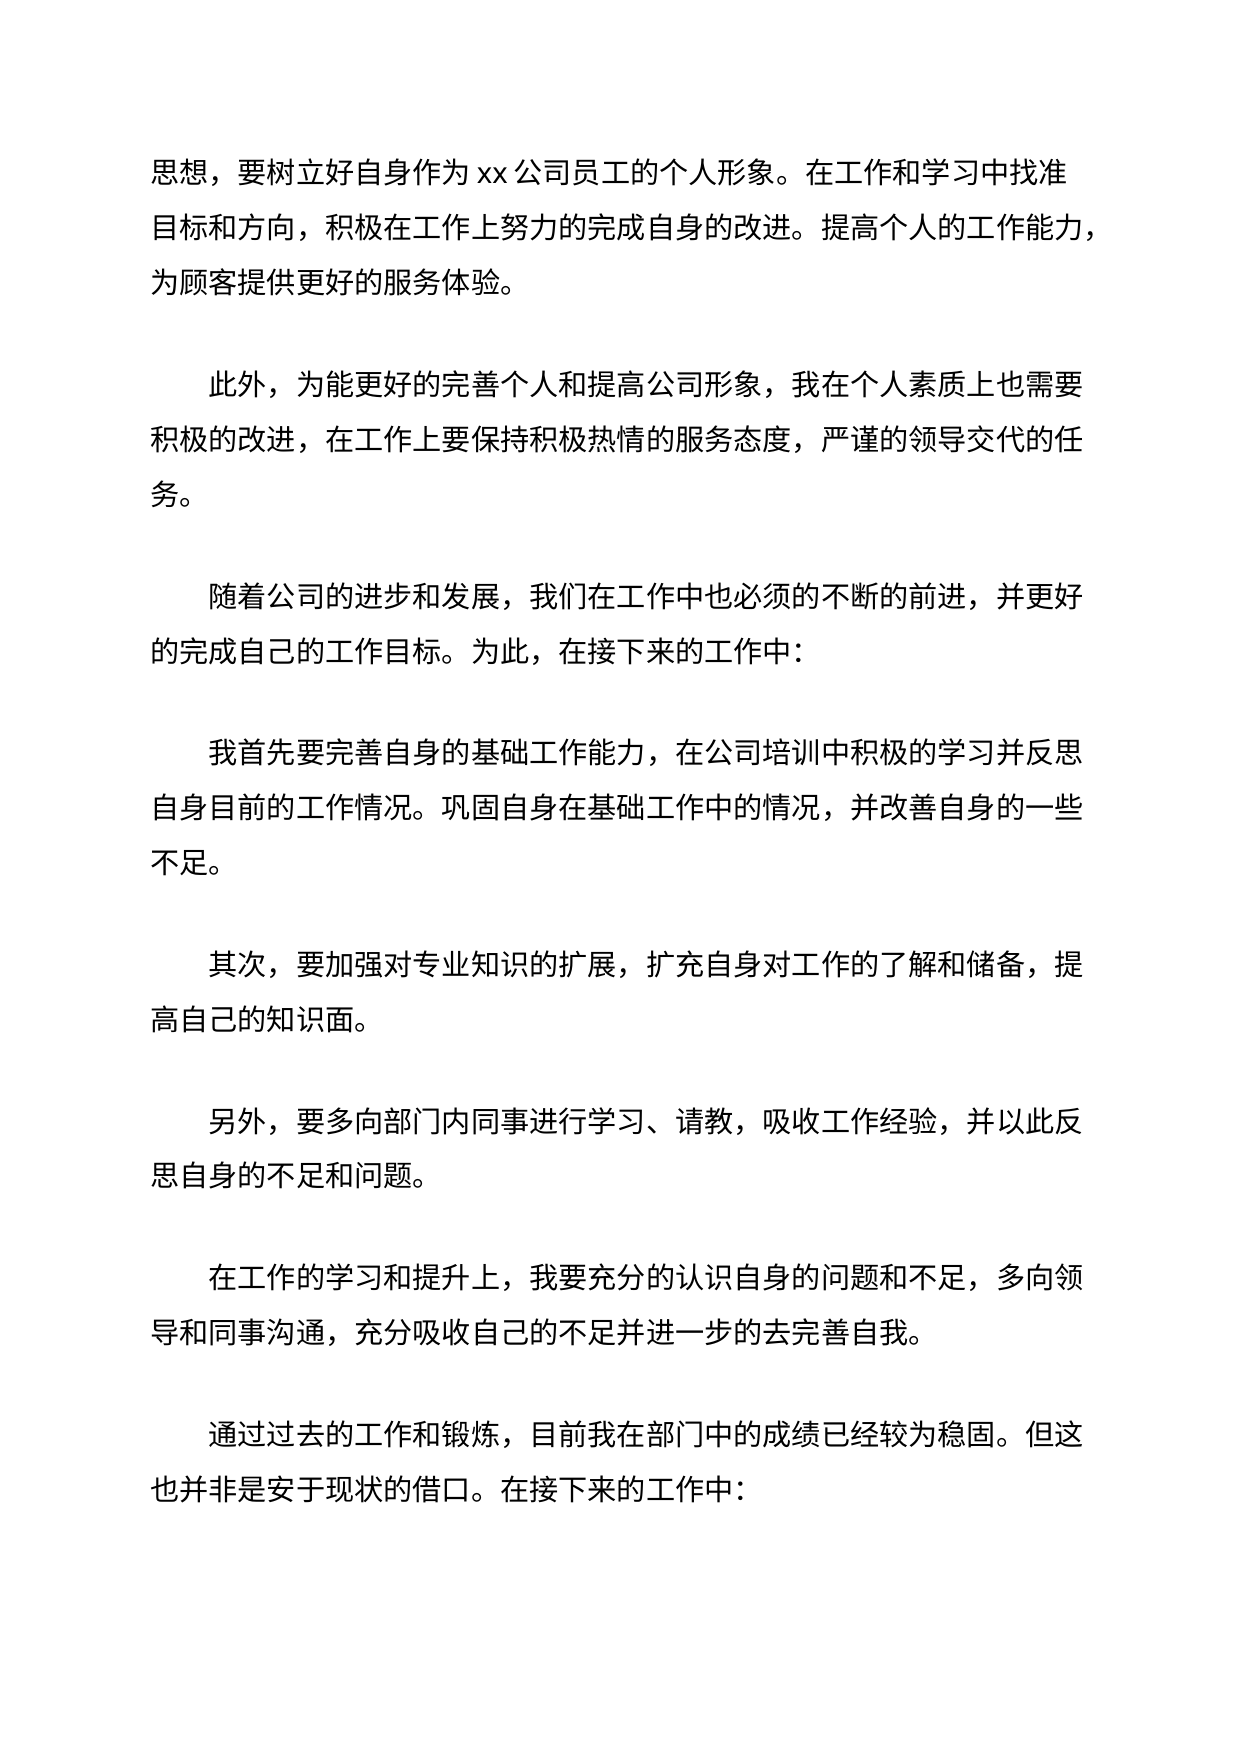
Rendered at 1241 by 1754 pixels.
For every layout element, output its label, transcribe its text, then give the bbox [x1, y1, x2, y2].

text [150, 150, 1090, 302]
text 此外，为能更好的完善个人和提高公司形象，我在个人素质上也需要积极的改进，在工作上要保持积极热情的服务态度，严谨的领导交代的任务。 [150, 362, 1090, 514]
text 其次，要加强对专业知识的扩展，扩充自身对工作的了解和储备，提高自己的知识面。 [150, 941, 1090, 1039]
text 在工作的学习和提升上，我要充分的认识自身的问题和不足，多向领导和同事沟通，充分吸收自己的不足并进一步的去完善自我。 [150, 1255, 1090, 1352]
text 我首先要完善自身的基础工作能力，在公司培训中积极的学习并反思自身目前的工作情况。巩固自身在基础工作中的情况，并改善自身的一些不足。 [150, 730, 1090, 882]
text 另外，要多向部门内同事进行学习、请教，吸收工作经验，并以此反思自身的不足和问题。 [150, 1098, 1090, 1195]
text 随着公司的进步和发展，我们在工作中也必须的不断的前进，并更好的完成自己的工作目标。为此，在接下来的工作中： [150, 573, 1090, 670]
text 通过过去的工作和锻炼，目前我在部门中的成绩已经较为稳固。但这也并非是安于现状的借口。在接下来的工作中： [150, 1411, 1090, 1509]
